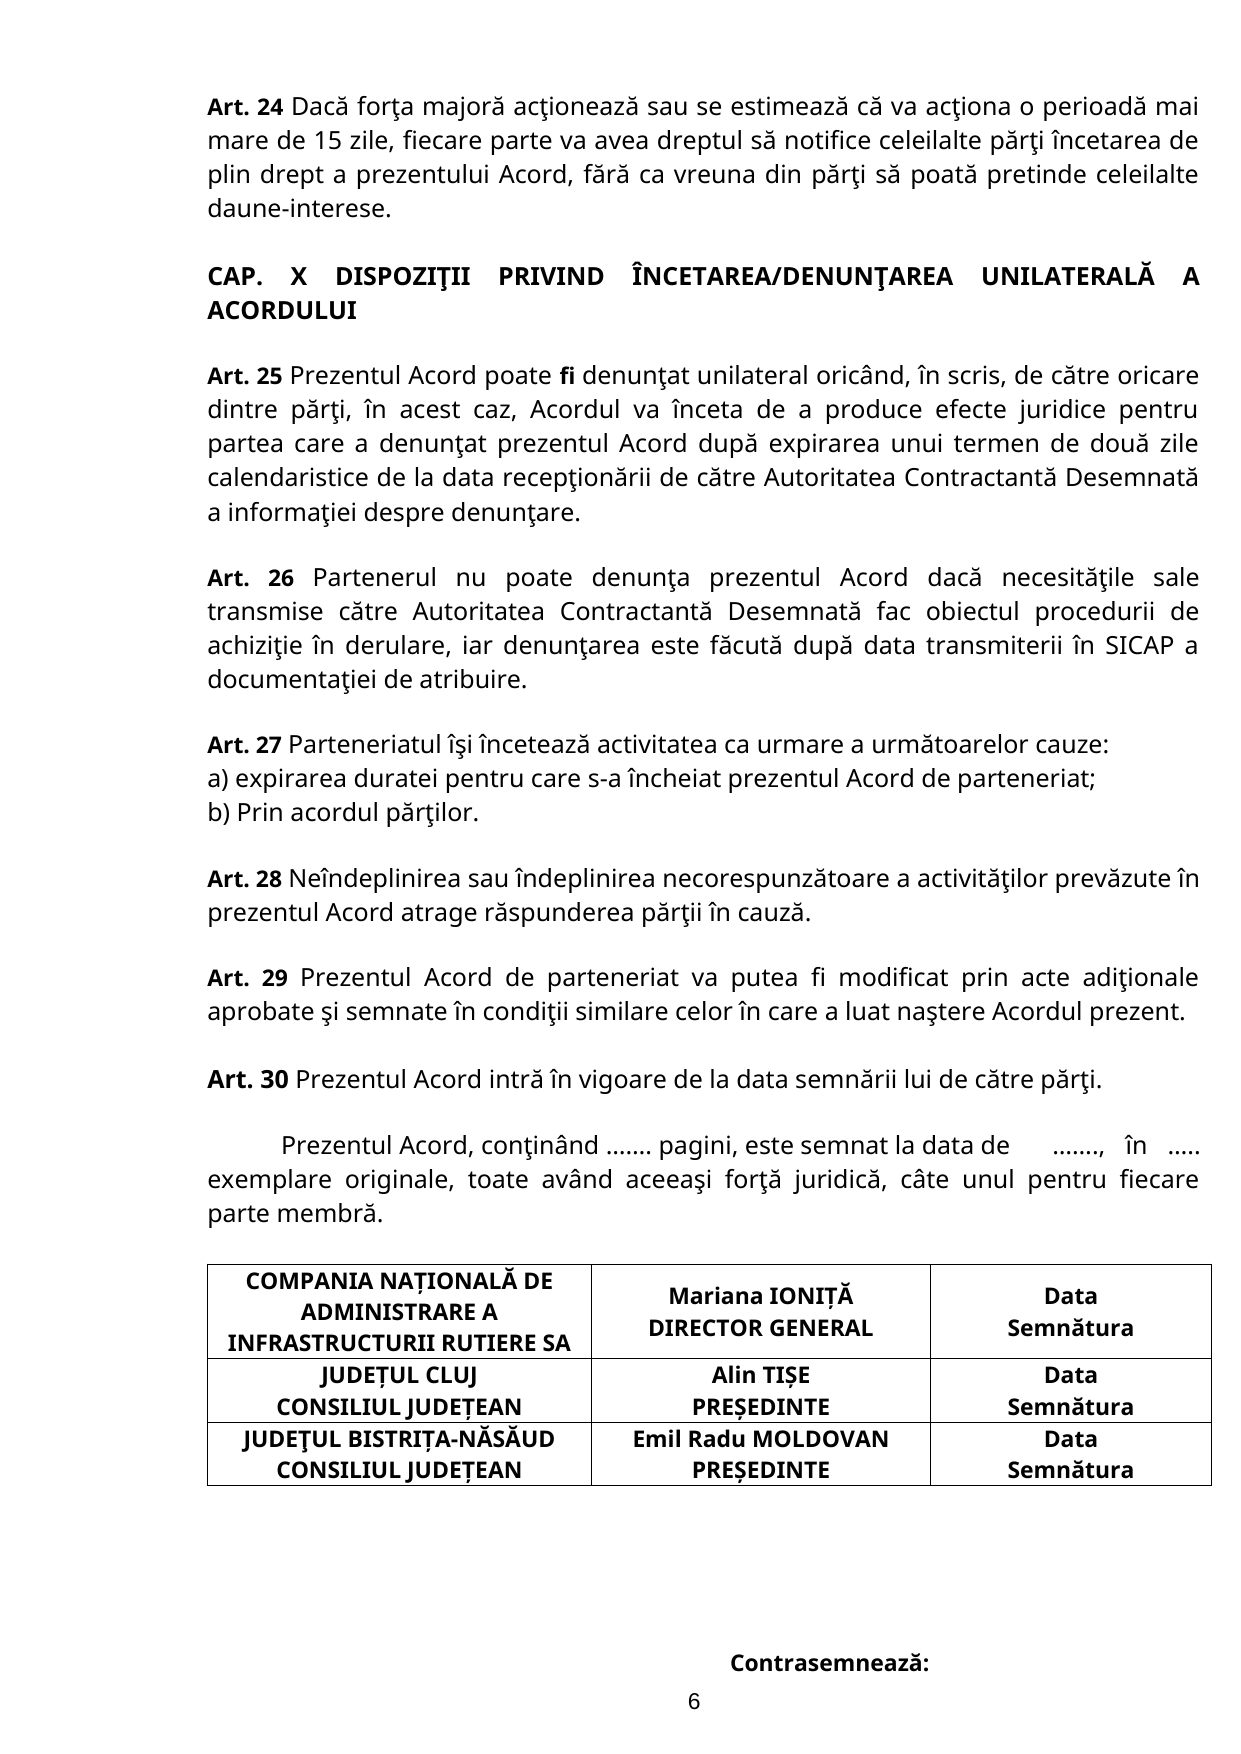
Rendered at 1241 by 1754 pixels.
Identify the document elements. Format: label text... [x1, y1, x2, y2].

table_cell Emil Radu MOLDOVAN PREȘEDINTE [592, 1423, 930, 1485]
text Contrasemnează: [207, 1647, 1181, 1679]
table_header COMPANIA NAȚIONALĂ DE ADMINISTRARE A INFRASTRUCTURII RUTIERE SA [208, 1265, 591, 1358]
text Art. 27 Parteneriatul îşi încetează activitatea ca urmare a următoarelor cauze: [207, 727, 1201, 761]
table_header Data Semnătura [931, 1265, 1211, 1358]
text b) Prin acordul părţilor. [207, 795, 1201, 829]
text Art. 28 Neîndeplinirea sau îndeplinirea necorespunzătoare a activităţilor prevăzute în prezentul Acord atrage răspunderea părţii în cauză. [207, 860, 1201, 928]
text CAP. X DISPOZIŢII PRIVIND ÎNCETAREA/DENUNŢAREA UNILATERALĂ A ACORDULUI [207, 258, 1201, 327]
text Art. 26 Partenerul nu poate denunţa prezentul Acord dacă necesităţile sale transmise către Autoritatea Contractantă Desemnată fac obiectul procedurii de achiziţie în derulare, iar denunţarea este făcută după data transmiterii în SICAP a documentaţiei de atribuire. [207, 559, 1201, 696]
text a) expirarea duratei pentru care s-a încheiat prezentul Acord de parteneriat; [207, 761, 1201, 795]
table_cell Data Semnătura [931, 1423, 1211, 1485]
table_cell Alin TIȘE PREȘEDINTE [592, 1359, 930, 1422]
table_cell Data Semnătura [931, 1359, 1211, 1422]
table_header Mariana IONIȚĂ DIRECTOR GENERAL [592, 1265, 930, 1358]
text Art. 24 Dacă forţa majoră acţionează sau se estimează că va acţiona o perioadă mai mare de 15 zile, fiecare parte va avea dreptul să notifice celeilalte părţi încetarea de plin drept a prezentului Acord, fără ca vreuna din părţi să poată pretinde celeilalte daune-interese. [207, 88, 1201, 224]
text Art. 29 Prezentul Acord de parteneriat va putea fi modificat prin acte adiţionale aprobate şi semnate în condiţii similare celor în care a luat naştere Acordul prezent. [207, 960, 1201, 1028]
text Art. 25 Prezentul Acord poate fi denunţat unilateral oricând, în scris, de către oricare dintre părţi, în acest caz, Acordul va înceta de a produce efecte juridice pentru partea care a denunţat prezentul Acord după expirarea unui termen de două zile calendaristice de la data recepţionării de către Autoritatea Contractantă Desemnată a informaţiei despre denunţare. [207, 358, 1201, 528]
text Prezentul Acord, conţinând ……. pagini, este semnat la data de ……., în ….. exemplare originale, toate având aceeaşi forţă juridică, câte unul pentru fiecare parte membră. [207, 1127, 1201, 1229]
text Art. 30 Prezentul Acord intră în vigoare de la data semnării lui de către părţi. [207, 1062, 1201, 1096]
table_cell JUDEŢUL BISTRIȚA-NĂSĂUD CONSILIUL JUDEȚEAN [208, 1423, 591, 1485]
table_cell JUDEȚUL CLUJ CONSILIUL JUDEȚEAN [208, 1359, 591, 1422]
